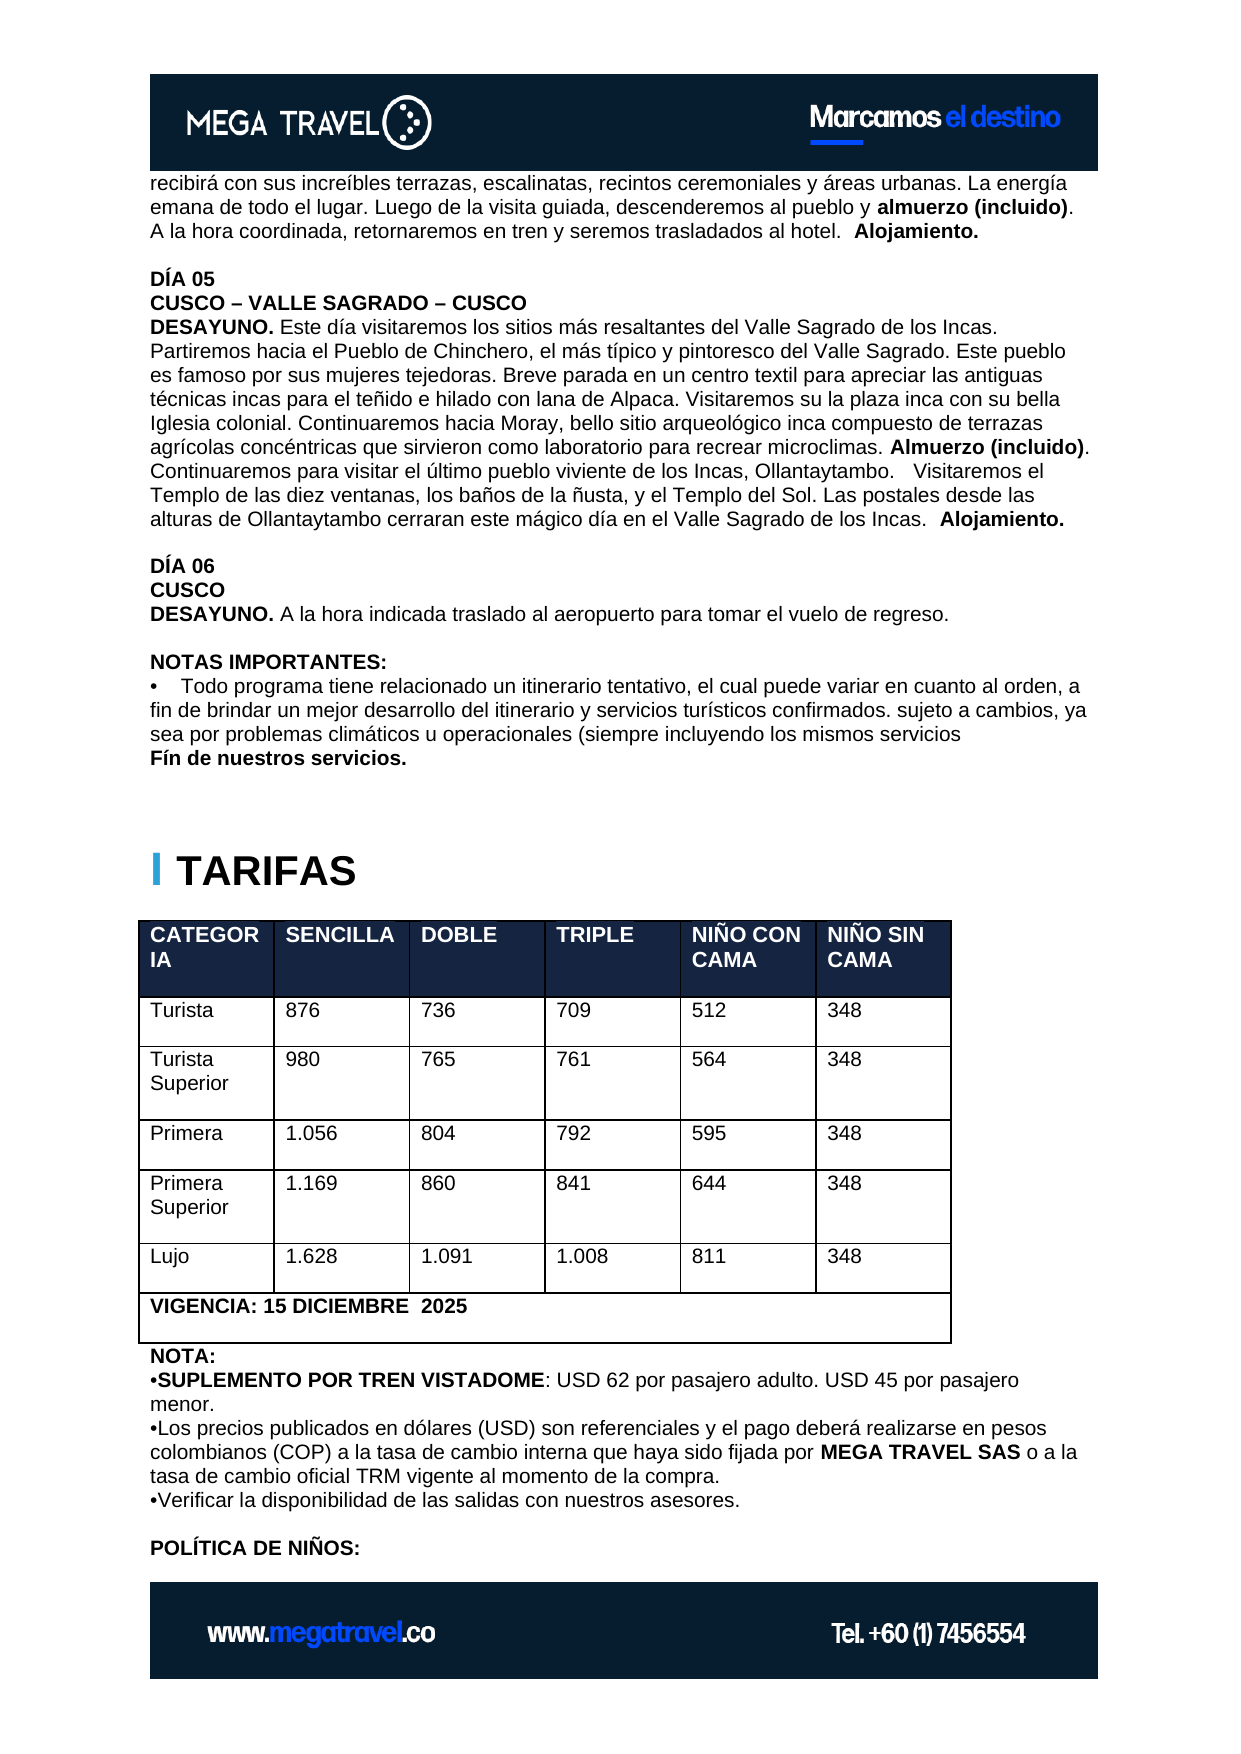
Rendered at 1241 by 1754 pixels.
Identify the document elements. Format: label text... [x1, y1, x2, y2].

table_cell 804 [410, 1121, 544, 1169]
table_cell 644 [681, 1171, 815, 1242]
table_cell Primera Superior [140, 1171, 273, 1242]
table_cell 761 [546, 1047, 680, 1119]
table_cell Turista Superior [140, 1047, 273, 1119]
table_cell 980 [275, 1047, 409, 1119]
table_cell 1.008 [546, 1244, 680, 1292]
table_cell 1.628 [275, 1244, 409, 1292]
table_cell 512 [681, 998, 815, 1046]
text Fín de nuestros servicios. [150, 746, 1090, 770]
table_cell 1.091 [410, 1244, 544, 1292]
table_header NIÑO CON CAMA [681, 922, 815, 996]
table_cell VIGENCIA: 15 DICIEMBRE 2025 [140, 1294, 950, 1342]
table_cell 709 [546, 998, 680, 1046]
table_cell 348 [817, 1047, 950, 1119]
table_header CATEGORIA [140, 922, 273, 996]
picture [150, 1582, 1098, 1679]
table_cell 736 [410, 998, 544, 1046]
table_header NIÑO SIN CAMA [817, 922, 950, 996]
table_cell 348 [817, 1244, 950, 1292]
picture [150, 74, 1098, 171]
table_cell 348 [817, 1171, 950, 1242]
table_cell 765 [410, 1047, 544, 1119]
table_cell 876 [275, 998, 409, 1046]
table_cell Turista [140, 998, 273, 1046]
text • Todo programa tiene relacionado un itinerario tentativo, el cual puede variar en cuanto al orden, a fin de brindar un mejor desarrollo del itinerario y servicios turísticos confirmados. sujeto a cambios, ya sea por problemas climáticos u operacionales (siempre incluyendo los mismos servicios [150, 674, 1090, 746]
table_cell Primera [140, 1121, 273, 1169]
table_cell 348 [817, 1121, 950, 1169]
table_cell 811 [681, 1244, 815, 1292]
table_cell 595 [681, 1121, 815, 1169]
table_cell 564 [681, 1047, 815, 1119]
table_header TRIPLE [546, 922, 680, 996]
table_cell 841 [546, 1171, 680, 1242]
table_cell 348 [817, 998, 950, 1046]
text NOTA: •SUPLEMENTO POR TREN VISTADOME: USD 62 por pasajero adulto. USD 45 por pasajero menor.•Los precios publicados en dólares (USD) son referenciales y el pago deberá realizarse en pesos colombianos (COP) a la tasa de cambio interna que haya sido fijada por MEGA TRAVEL SAS o a la tasa de cambio oficial TRM vigente al momento de la compra.•Verificar la disponibilidad de las salidas con nuestros asesores. [150, 1344, 1090, 1511]
table_cell 792 [546, 1121, 680, 1169]
table_cell 1.056 [275, 1121, 409, 1169]
table_cell Lujo [140, 1244, 273, 1292]
table_cell 1.169 [275, 1171, 409, 1242]
table_header DOBLE [410, 922, 544, 996]
table_cell 860 [410, 1171, 544, 1242]
table_header SENCILLA [275, 922, 409, 996]
